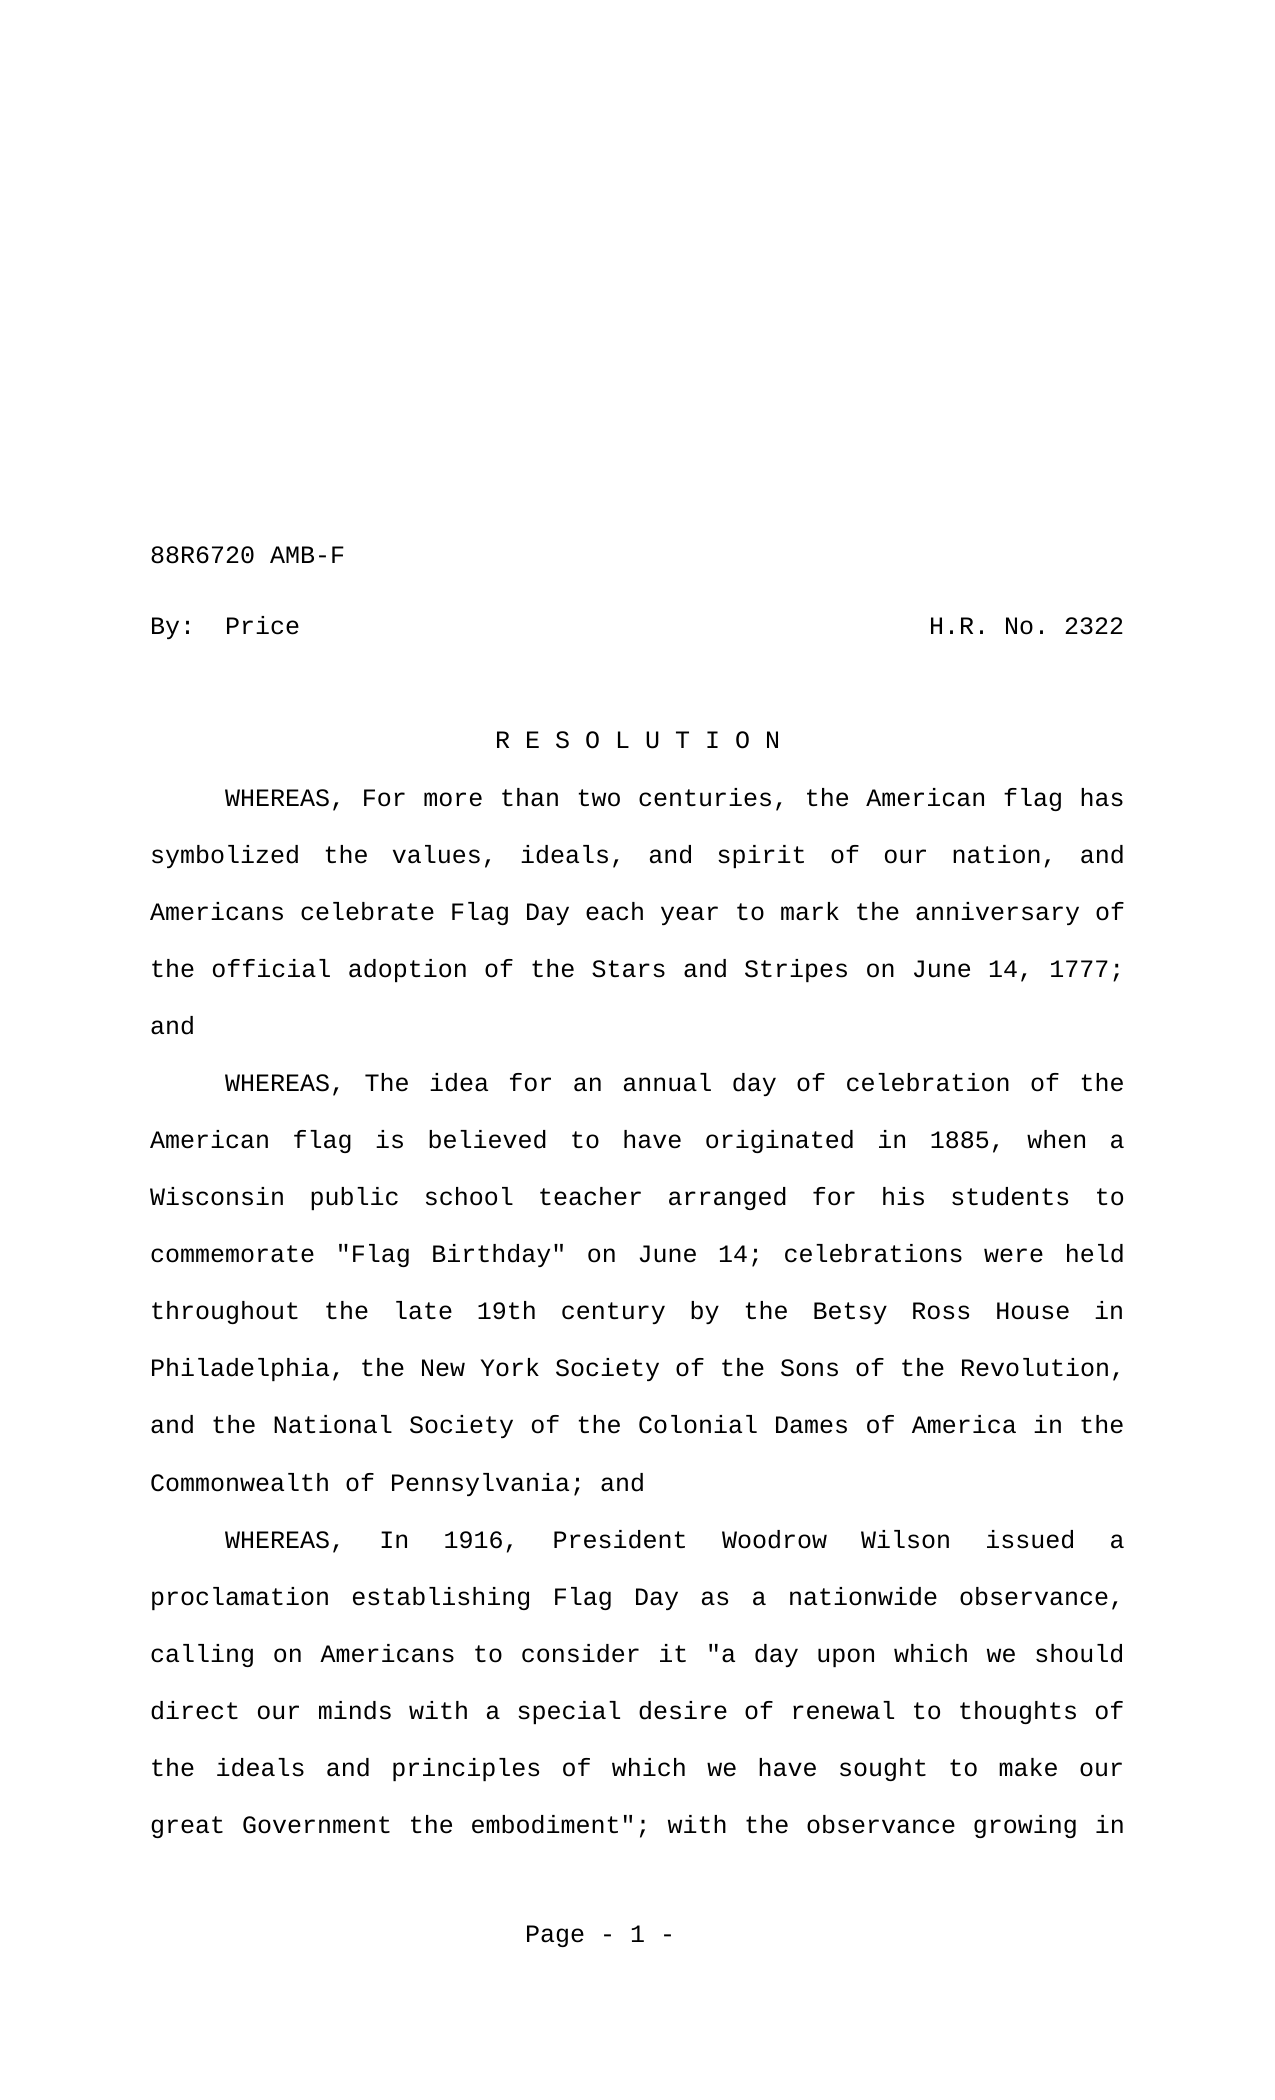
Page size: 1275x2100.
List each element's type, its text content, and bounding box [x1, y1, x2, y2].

text By: Price H.R. No. 2322 [150, 614, 1125, 642]
text 88R6720 AMB-F [150, 542, 1125, 571]
text R E S O L U T I O N [150, 728, 1125, 756]
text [150, 1527, 1125, 1841]
text WHEREAS, For more than two centuries, the American flag has symbolized the values, ideals, and spirit of our nation, and Americans celebrate Flag Day each year to mark the anniversary of the official adoption of the Stars and Stripes on June 14, 1777; and [150, 785, 1125, 1042]
text WHEREAS, The idea for an annual day of celebration of the American flag is believed to have originated in 1885, when a Wisconsin public school teacher arranged for his students to commemorate "Flag Birthday" on June 14; celebrations were held throughout the late 19th century by the Betsy Ross House in Philadelphia, the New York Society of the Sons of the Revolution, and the National Society of the Colonial Dames of America in the Commonwealth of Pennsylvania; and [150, 1070, 1125, 1498]
